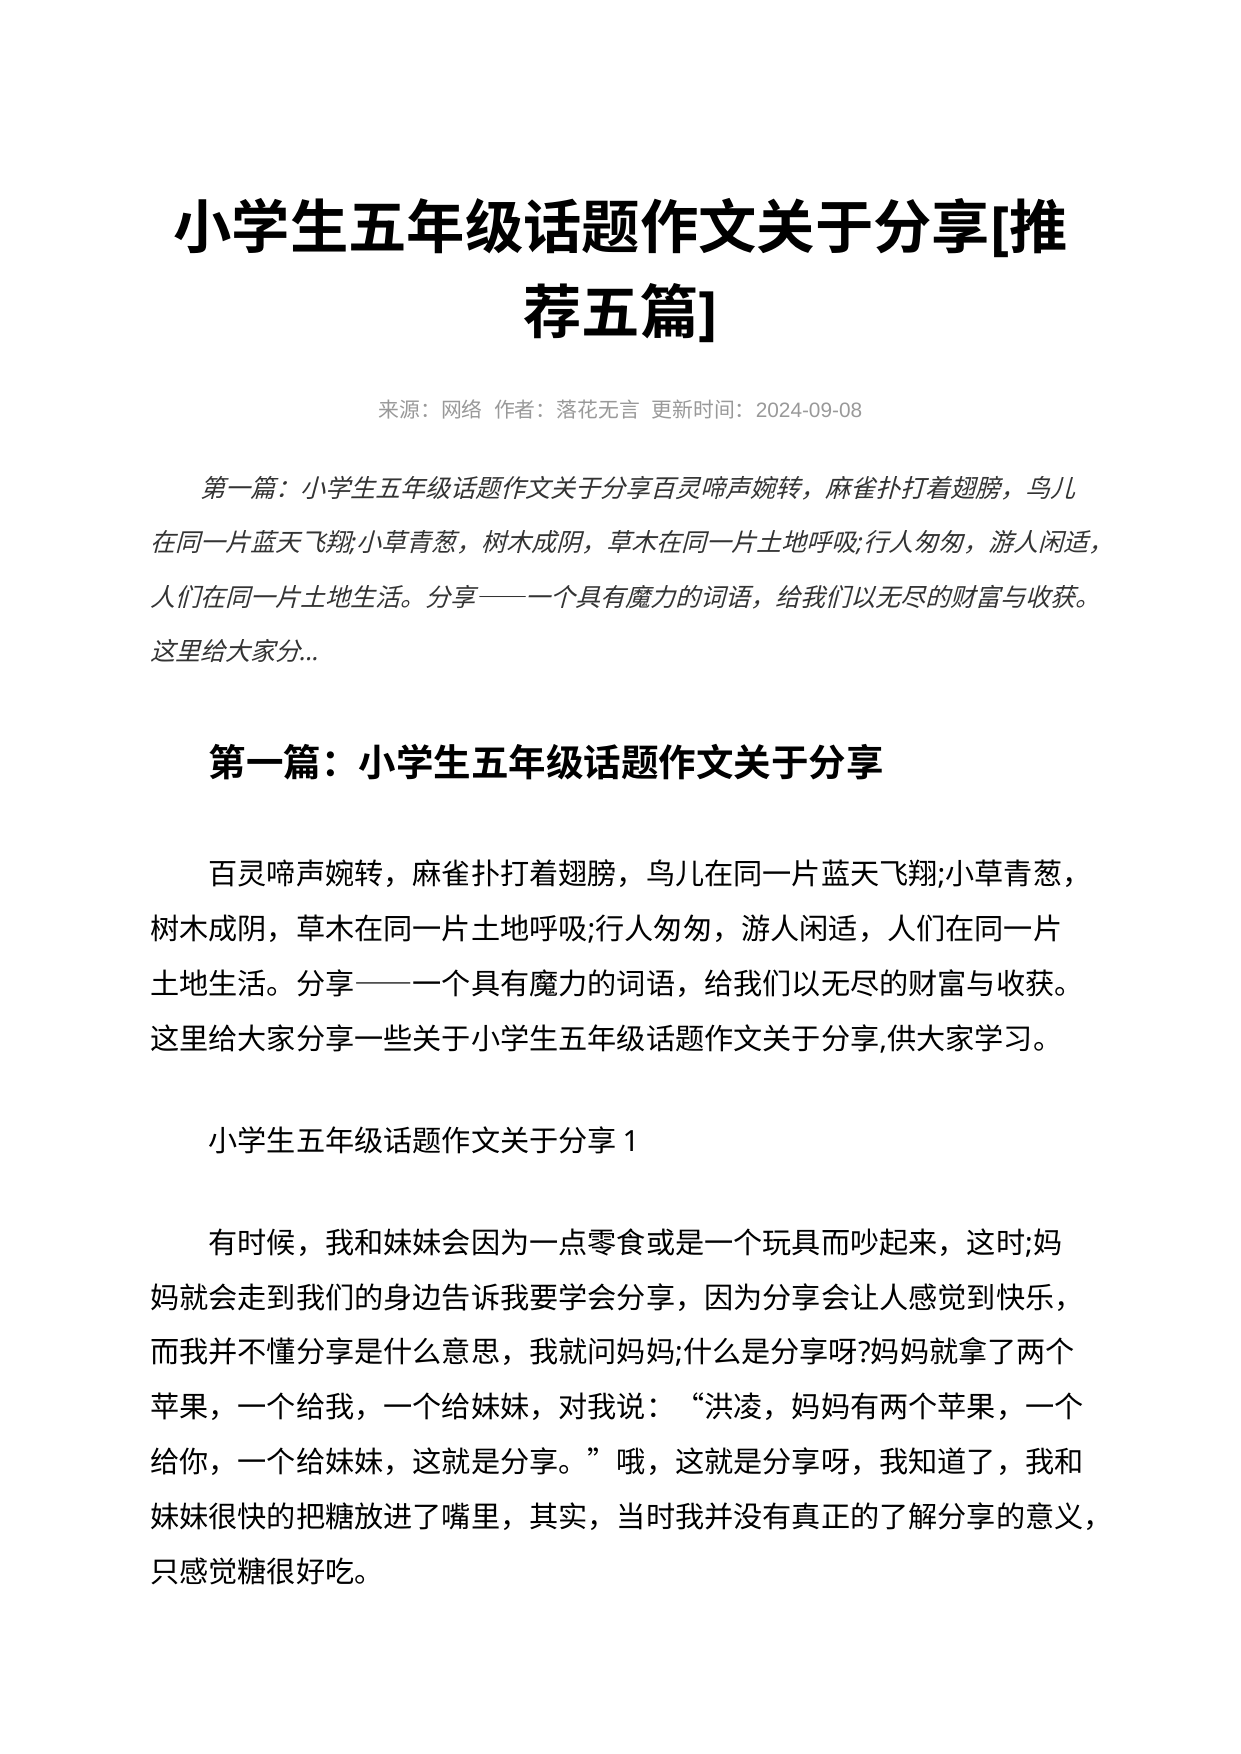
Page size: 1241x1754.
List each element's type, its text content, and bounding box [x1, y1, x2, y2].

text 百灵啼声婉转，麻雀扑打着翅膀，鸟儿在同一片蓝天飞翔;小草青葱，树木成阴，草木在同一片土地呼吸;行人匆匆，游人闲适，人们在同一片土地生活。分享——一个具有魔力的词语，给我们以无尽的财富与收获。这里给大家分享一些关于小学生五年级话题作文关于分享,供大家学习。 [150, 850, 1090, 1058]
text 有时候，我和妹妹会因为一点零食或是一个玩具而吵起来，这时;妈妈就会走到我们的身边告诉我要学会分享，因为分享会让人感觉到快乐，而我并不懂分享是什么意思，我就问妈妈;什么是分享呀?妈妈就拿了两个苹果，一个给我，一个给妹妹，对我说：“洪凌，妈妈有两个苹果，一个给你，一个给妹妹，这就是分享。”哦，这就是分享呀，我知道了，我和妹妹很快的把糖放进了嘴里，其实，当时我并没有真正的了解分享的意义，只感觉糖很好吃。 [150, 1219, 1090, 1591]
text 第一篇：小学生五年级话题作文关于分享 [150, 733, 1090, 787]
text 第一篇：小学生五年级话题作文关于分享百灵啼声婉转，麻雀扑打着翅膀，鸟儿在同一片蓝天飞翔;小草青葱，树木成阴，草木在同一片土地呼吸;行人匆匆，游人闲适，人们在同一片土地生活。分享——一个具有魔力的词语，给我们以无尽的财富与收获。这里给大家分... [150, 468, 1090, 668]
text 来源：网络 作者：落花无言 更新时间：2024-09-08 [150, 398, 1090, 422]
text 小学生五年级话题作文关于分享1 [150, 1117, 1090, 1159]
subtitle 小学生五年级话题作文关于分享[推荐五篇] [150, 181, 1090, 351]
